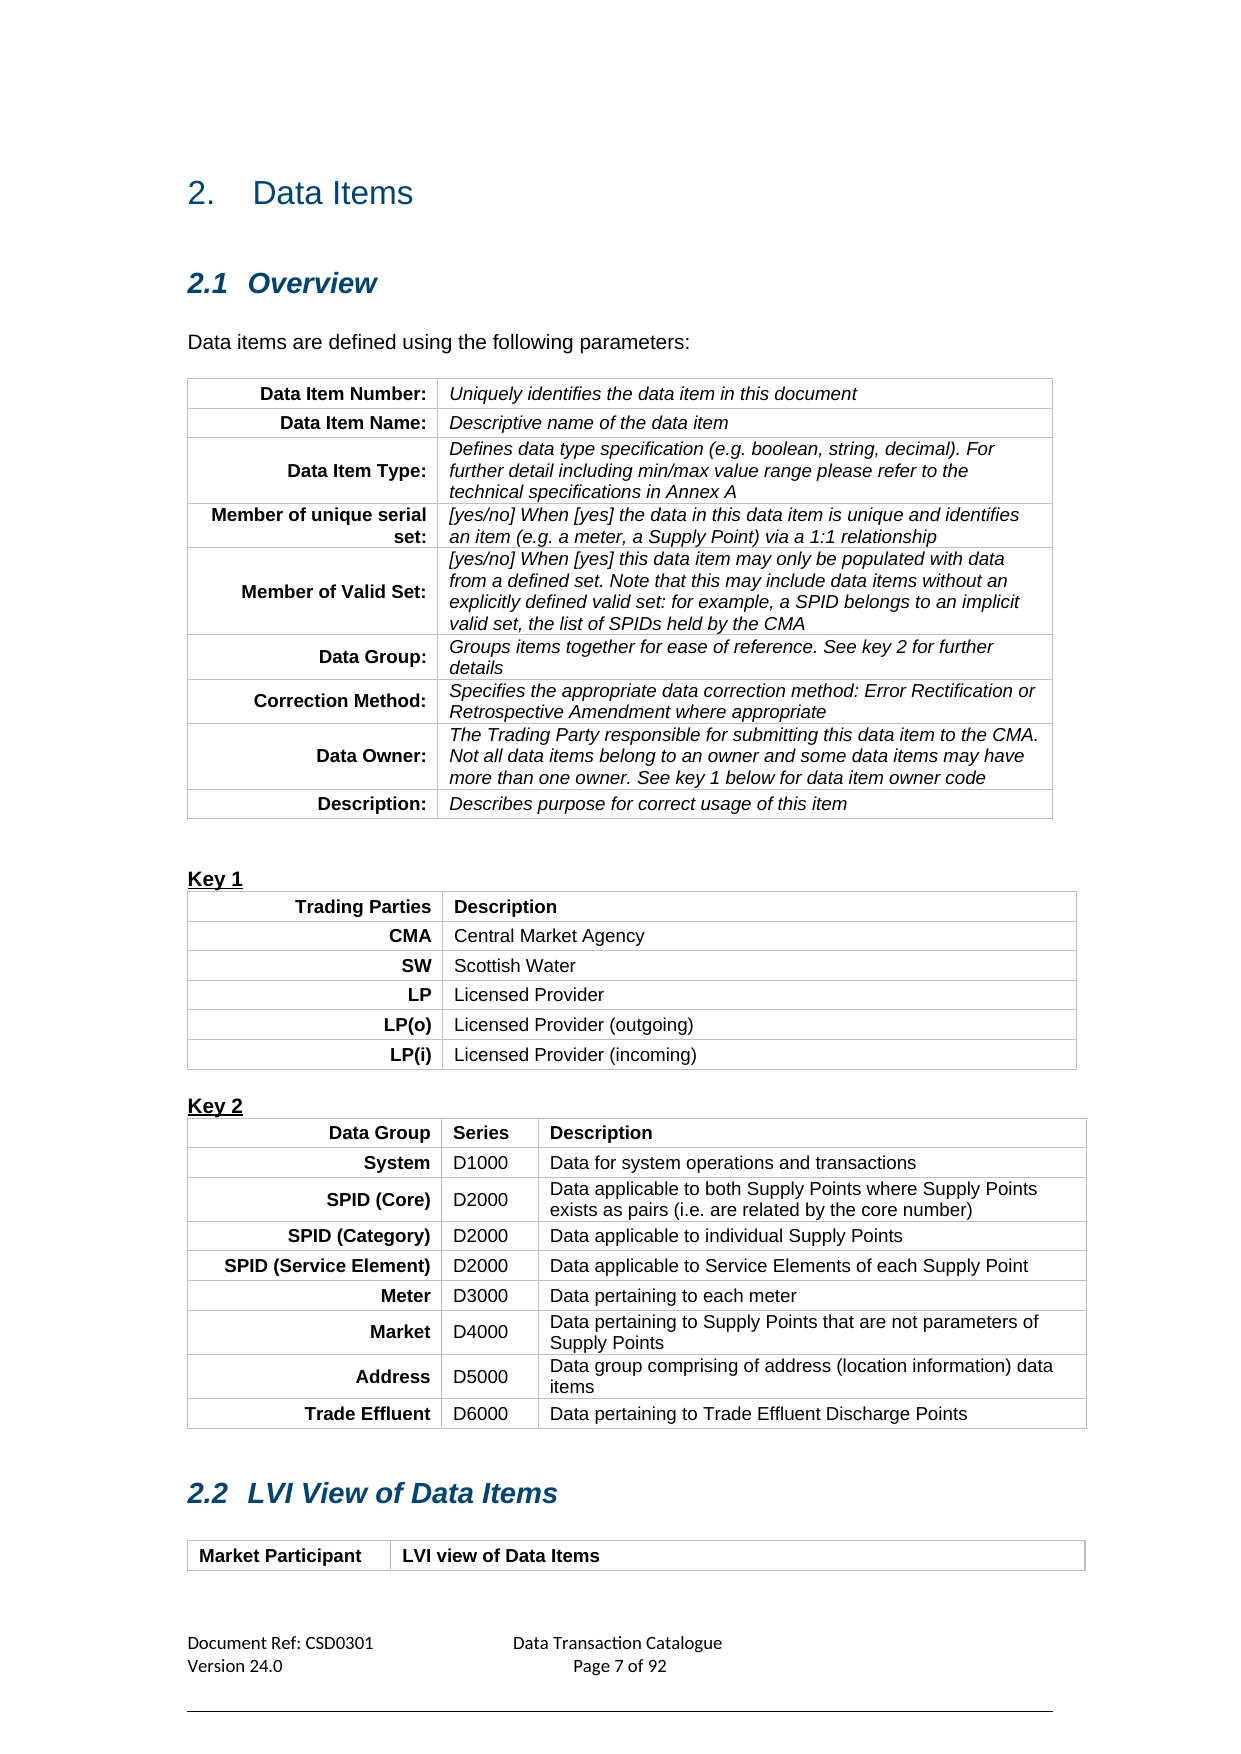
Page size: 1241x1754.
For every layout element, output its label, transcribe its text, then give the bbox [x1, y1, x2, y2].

table_header Trading Parties [188, 892, 442, 921]
table_header Description [539, 1119, 1086, 1147]
table_cell SPID (Core) [188, 1178, 441, 1221]
table_cell [yes/no] When [yes] this data item may only be populated with data from a defined set. Note that this may include data items without an explicitly defined valid set: for example, a SPID belongs to an implicit valid set, the list of SPIDs held by the CMA [438, 548, 1052, 634]
table_cell Describes purpose for correct usage of this item [438, 790, 1052, 818]
table_cell Data Item Name: [188, 409, 437, 437]
table_cell Data group comprising of address (location information) data items [539, 1355, 1086, 1398]
table_cell Member of unique serial set: [188, 504, 437, 547]
table_cell D2000 [442, 1178, 538, 1221]
table_cell Correction Method: [188, 680, 437, 723]
table_cell Groups items together for ease of reference. See key 2 for further details [438, 635, 1052, 678]
table_cell CMA [188, 922, 442, 950]
table_cell D5000 [442, 1355, 538, 1398]
table_cell Scottish Water [443, 951, 1076, 980]
subtitle LVI View of Data Items [187, 1476, 1053, 1510]
text Key 1 [187, 867, 1053, 891]
table_cell Data Group: [188, 635, 437, 678]
table_header Data Item Number: [188, 379, 437, 408]
table_cell LP(o) [188, 1010, 442, 1039]
table_cell D1000 [442, 1148, 538, 1177]
table_cell Licensed Provider (outgoing) [443, 1010, 1076, 1039]
table_cell Data for system operations and transactions [539, 1148, 1086, 1177]
table_cell D3000 [442, 1281, 538, 1309]
table_cell [yes/no] When [yes] the data in this data item is unique and identifies an item (e.g. a meter, a Supply Point) via a 1:1 relationship [438, 504, 1052, 547]
table_cell Specifies the appropriate data correction method: Error Rectification or Retrospective Amendment where appropriate [438, 680, 1052, 723]
table_cell Central Market Agency [443, 922, 1076, 950]
table_cell Market [188, 1311, 441, 1354]
table_cell System [188, 1148, 441, 1177]
table_cell Data Owner: [188, 724, 437, 788]
table_cell Address [188, 1355, 441, 1398]
text Key 2 [187, 1093, 1053, 1117]
text Data items are defined using the following parameters: [187, 330, 1053, 354]
table_cell SPID (Category) [188, 1222, 441, 1250]
table_cell Data pertaining to Supply Points that are not parameters of Supply Points [539, 1311, 1086, 1354]
table_cell LP(i) [188, 1040, 442, 1068]
table_cell Data applicable to individual Supply Points [539, 1222, 1086, 1250]
table_cell Defines data type specification (e.g. boolean, string, decimal). For further detail including min/max value range please refer to the technical specifications in Annex A [438, 438, 1052, 503]
table_cell Data applicable to Service Elements of each Supply Point [539, 1251, 1086, 1280]
table_header LVI view of Data Items [391, 1541, 1084, 1570]
table_cell SW [188, 951, 442, 980]
table_header Data Group [188, 1119, 441, 1147]
table_header Uniquely identifies the data item in this document [438, 379, 1052, 408]
subtitle Overview [187, 266, 1053, 300]
table_cell Data pertaining to each meter [539, 1281, 1086, 1309]
table_cell Licensed Provider (incoming) [443, 1040, 1076, 1068]
table_cell Descriptive name of the data item [438, 409, 1052, 437]
table_cell Trade Effluent [188, 1399, 441, 1427]
table_cell Description: [188, 790, 437, 818]
table_cell SPID (Service Element) [188, 1251, 441, 1280]
table_cell Member of Valid Set: [188, 548, 437, 634]
table_cell Data Item Type: [188, 438, 437, 503]
table_cell The Trading Party responsible for submitting this data item to the CMA. Not all data items belong to an owner and some data items may have more than one owner. See key 1 below for data item owner code [438, 724, 1052, 788]
table_cell D6000 [442, 1399, 538, 1427]
table_cell Data applicable to both Supply Points where Supply Points exists as pairs (i.e. are related by the core number) [539, 1178, 1086, 1221]
table_cell D2000 [442, 1251, 538, 1280]
table_cell Licensed Provider [443, 981, 1076, 1009]
table_cell Data pertaining to Trade Effluent Discharge Points [539, 1399, 1086, 1427]
table_cell D2000 [442, 1222, 538, 1250]
table_header Series [442, 1119, 538, 1147]
subtitle Data Items [187, 173, 1053, 211]
table_cell Meter [188, 1281, 441, 1309]
table_cell LP [188, 981, 442, 1009]
table_cell D4000 [442, 1311, 538, 1354]
table_header Description [443, 892, 1076, 921]
table_header Market Participant [188, 1541, 390, 1570]
